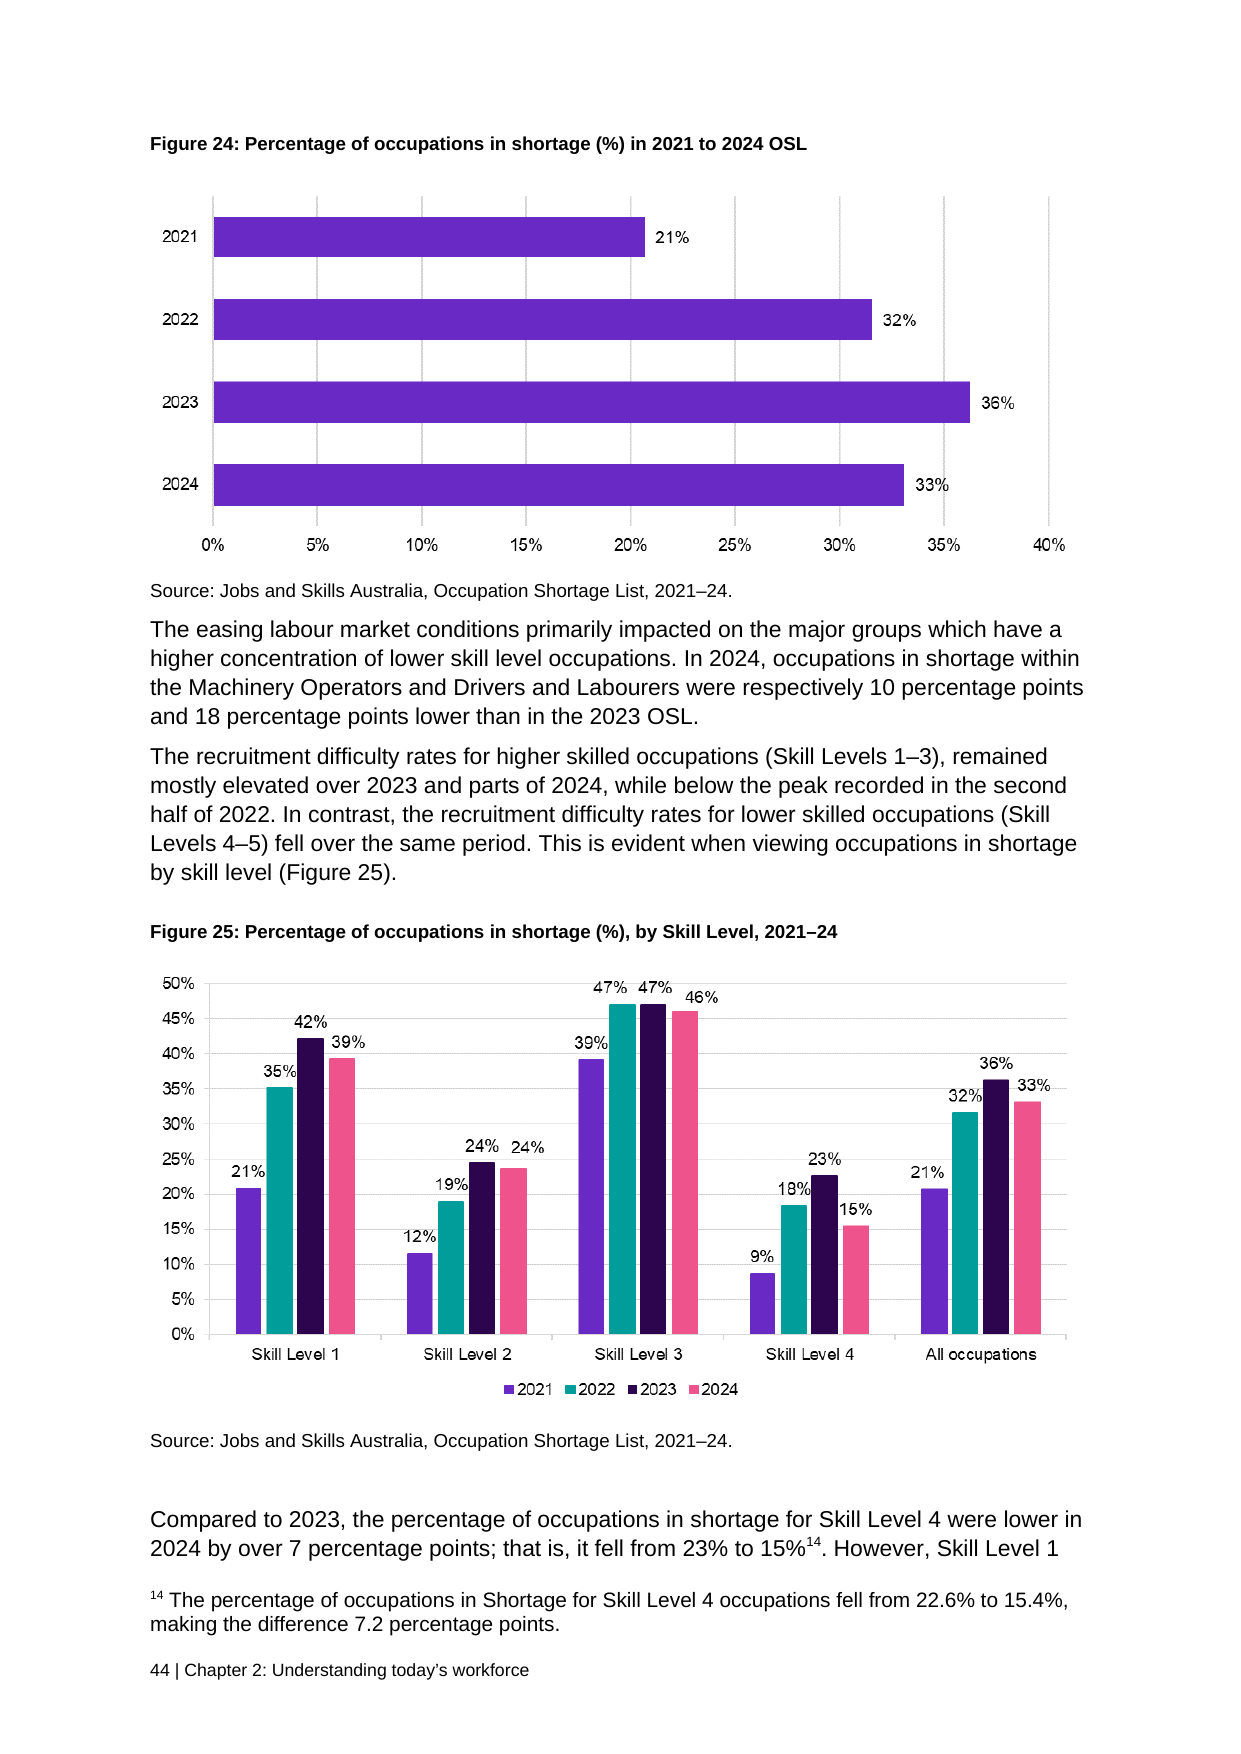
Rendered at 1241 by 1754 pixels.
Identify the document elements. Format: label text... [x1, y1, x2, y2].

text Source: Jobs and Skills Australia, Occupation Shortage List, 2021–24. [150, 1430, 1090, 1452]
text Source: Jobs and Skills Australia, Occupation Shortage List, 2021–24. [150, 580, 1090, 602]
text Figure 24: Percentage of occupations in shortage (%) in 2021 to 2024 OSL [150, 133, 1090, 154]
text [150, 1506, 1090, 1561]
text The recruitment difficulty rates for higher skilled occupations (Skill Levels 1–3), remained mostly elevated over 2023 and parts of 2024, while below the peak recorded in the second half of 2022. In contrast, the recruitment difficulty rates for lower skilled occupations (Skill Levels 4–5) fell over the same period. This is evident when viewing occupations in shortage by skill level (Figure 25). [150, 743, 1090, 885]
picture [150, 963, 1086, 1415]
text The easing labour market conditions primarily impacted on the major groups which have a higher concentration of lower skill level occupations. In 2024, occupations in shortage within the Machinery Operators and Drivers and Labourers were respectively 10 percentage points and 18 percentage points lower than in the 2023 OSL. [150, 616, 1090, 729]
text Figure 25: Percentage of occupations in shortage (%), by Skill Level, 2021–24 [150, 921, 1090, 942]
picture [150, 175, 1085, 566]
